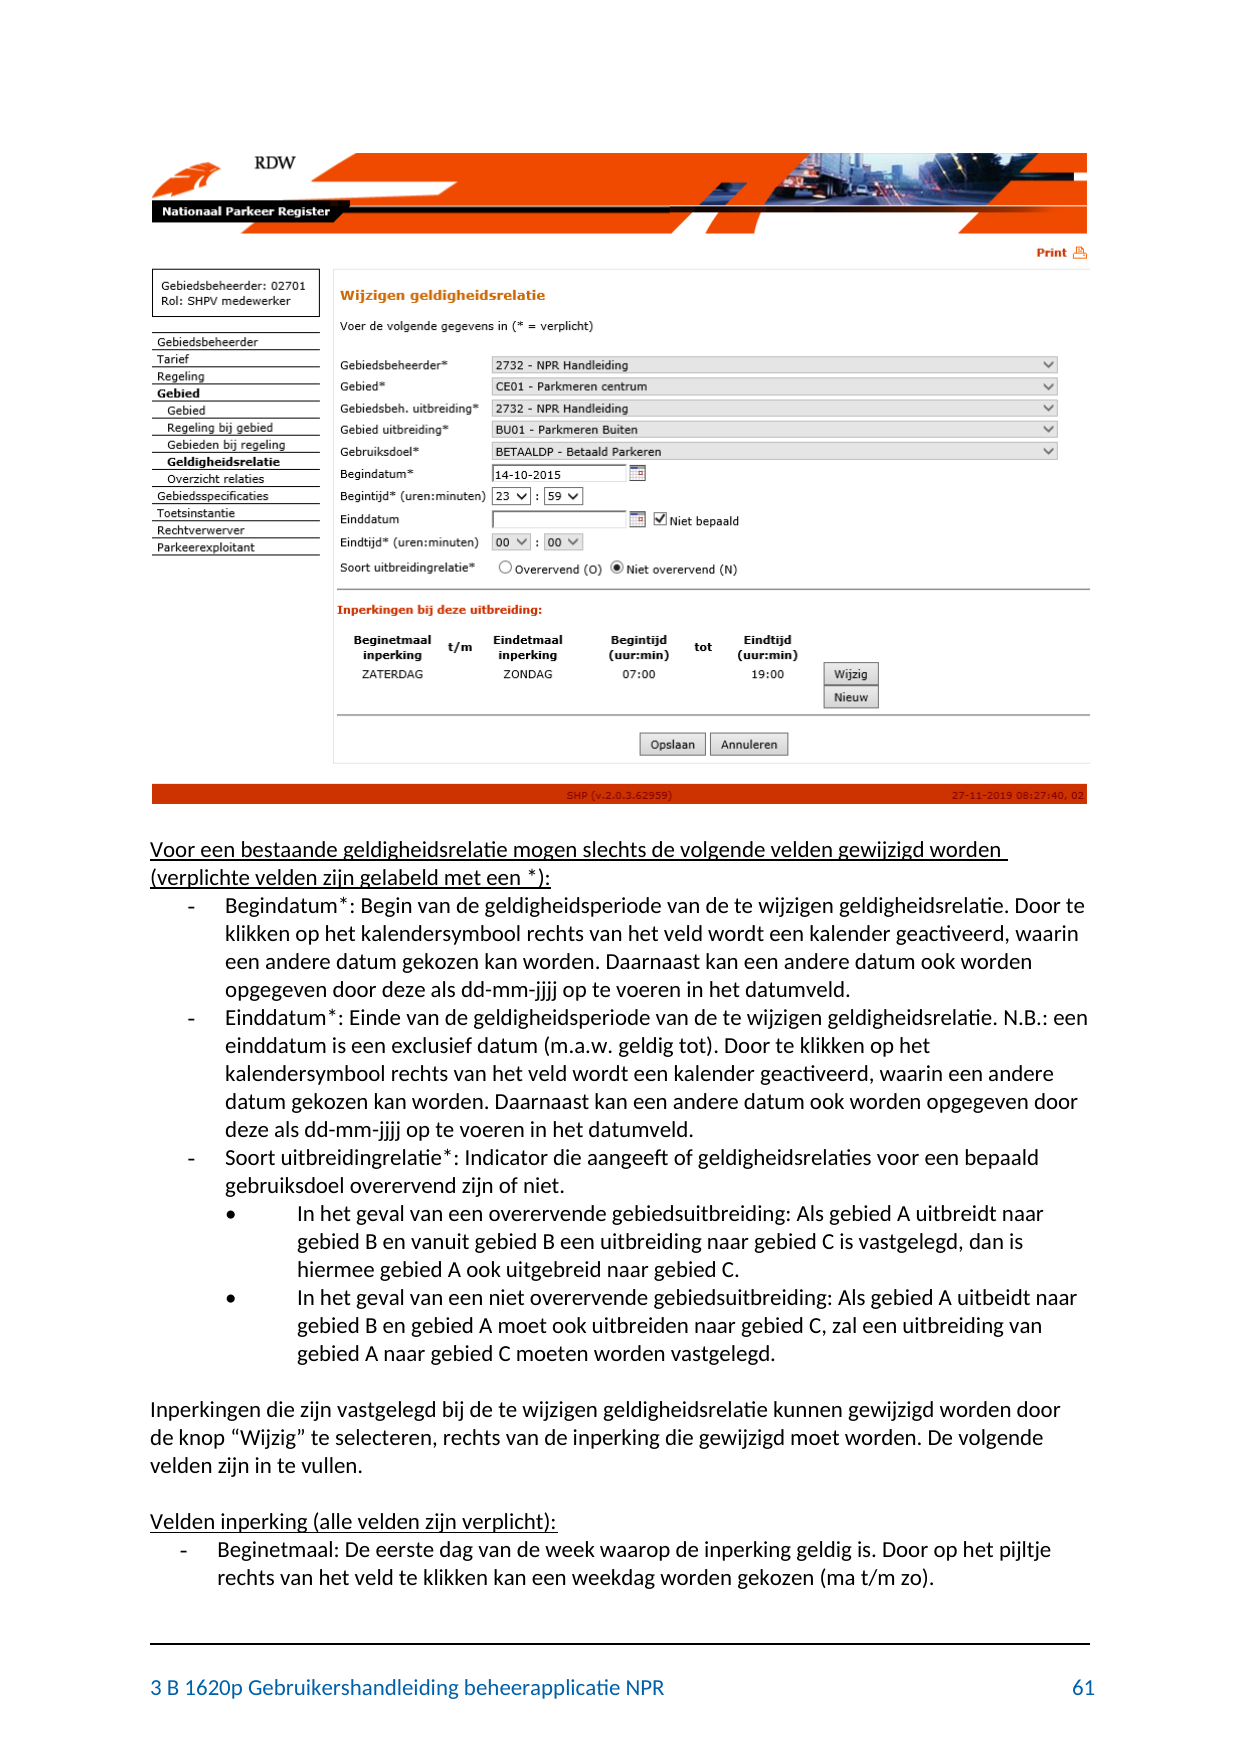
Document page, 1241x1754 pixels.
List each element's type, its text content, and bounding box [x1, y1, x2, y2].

text Velden inperking (alle velden zijn verplicht): [150, 1507, 1090, 1536]
list Beginetmaal: De eerste dag van de week waarop de inperking geldig is. Door op het pijltje rechts van het veld te klikken kan een weekdag worden gekozen (ma t/m zo). [179, 1536, 1090, 1592]
picture [150, 150, 1091, 807]
list Einddatum*: Einde van de geldigheidsperiode van de te wijzigen geldigheidsrelatie. N.B.: een einddatum is een exclusief datum (m.a.w. geldig tot). Door te klikken op het kalendersymbool rechts van het veld wordt een kalender geactiveerd, waarin een andere datum gekozen kan worden. Daarnaast kan een andere datum ook worden opgegeven door deze als dd-mm-jjjj op te voeren in het datumveld. [187, 1003, 1090, 1143]
list Begindatum*: Begin van de geldigheidsperiode van de te wijzigen geldigheidsrelatie. Door te klikken op het kalendersymbool rechts van het veld wordt een kalender geactiveerd, waarin een andere datum gekozen kan worden. Daarnaast kan een andere datum ook worden opgegeven door deze als dd-mm-jjjj op te voeren in het datumveld. [187, 891, 1090, 1003]
list Soort uitbreidingrelatie*: Indicator die aangeeft of geldigheidsrelaties voor een bepaald gebruiksdoel overervend zijn of niet. [187, 1143, 1090, 1199]
text Inperkingen die zijn vastgelegd bij de te wijzigen geldigheidsrelatie kunnen gewijzigd worden door de knop “Wijzig” te selecteren, rechts van de inperking die gewijzigd moet worden. De volgende velden zijn in te vullen. [150, 1395, 1090, 1479]
text Voor een bestaande geldigheidsrelatie mogen slechts de volgende velden gewijzigd worden (verplichte velden zijn gelabeld met een *): [150, 835, 1090, 891]
text • In het geval van een overervende gebiedsuitbreiding: Als gebied A uitbreidt naar gebied B en vanuit gebied B een uitbreiding naar gebied C is vastgelegd, dan is hiermee gebied A ook uitgebreid naar gebied C. [225, 1199, 1090, 1283]
text • In het geval van een niet overervende gebiedsuitbreiding: Als gebied A uitbeidt naar gebied B en gebied A moet ook uitbreiden naar gebied C, zal een uitbreiding van gebied A naar gebied C moeten worden vastgelegd. [225, 1283, 1090, 1367]
